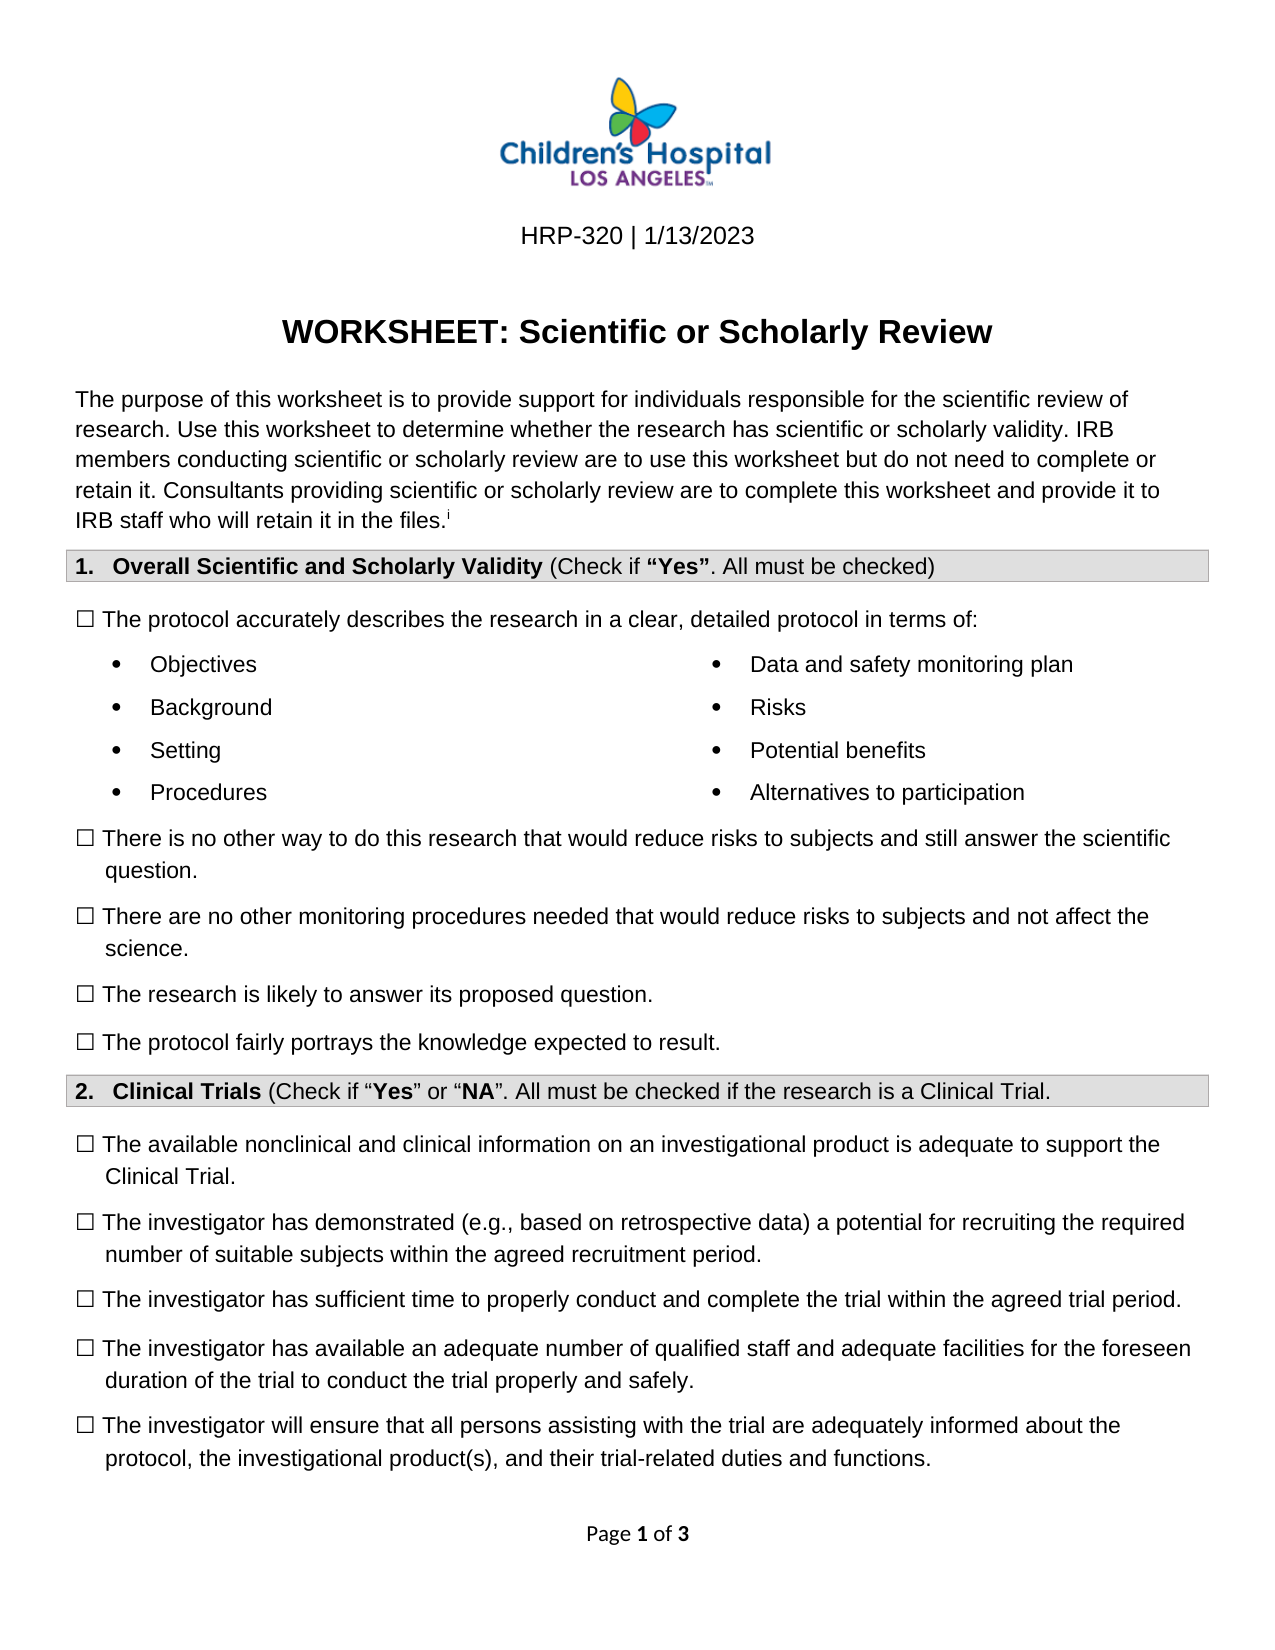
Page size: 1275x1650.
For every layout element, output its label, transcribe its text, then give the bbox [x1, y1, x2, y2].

text The investigator has available an adequate number of qualified staff and adequate facilities for the foreseen duration of the trial to conduct the trial properly and safely. [75, 1332, 1200, 1393]
subtitle Clinical Trials (Check if “Yes” or “NA”. All must be checked if the research is a Clinical Trial. [67, 1076, 1208, 1106]
list Procedures [112, 779, 600, 806]
text The investigator will ensure that all persons assisting with the trial are adequately informed about the protocol, the investigational product(s), and their trial-related duties and functions. [75, 1409, 1200, 1471]
list Background [112, 694, 600, 720]
subtitle Overall Scientific and Scholarly Validity (Check if “Yes”. All must be checked) [67, 551, 1208, 581]
list Data and safety monitoring plan [712, 651, 1200, 677]
title WORKSHEET: Scientific or Scholarly Review [75, 312, 1200, 350]
list Risks [712, 694, 1200, 720]
list Potential benefits [712, 737, 1200, 763]
list Setting [112, 737, 600, 763]
text There are no other monitoring procedures needed that would reduce risks to subjects and not affect the science. [75, 900, 1200, 961]
list Alternatives to participation [712, 779, 1200, 806]
text HRP-320 | 1/13/2023 [75, 221, 1200, 249]
text The available nonclinical and clinical information on an investigational product is adequate to support the Clinical Trial. [75, 1128, 1200, 1189]
text There is no other way to do this research that would reduce risks to subjects and still answer the scientific question. [75, 822, 1200, 883]
list Objectives [112, 651, 600, 677]
text The purpose of this worksheet is to provide support for individuals responsible for the scientific review of research. Use this worksheet to determine whether the research has scientific or scholarly validity. IRB members conducting scientific or scholarly review are to use this worksheet but do not need to complete or retain it. Consultants providing scientific or scholarly review are to complete this worksheet and provide it to IRB staff who will retain it in the files. [75, 386, 1200, 533]
picture [496, 75, 779, 193]
text The investigator has demonstrated (e.g., based on retrospective data) a potential for recruiting the required number of suitable subjects within the agreed recruitment period. [75, 1205, 1200, 1267]
text The protocol accurately describes the research in a clear, detailed protocol in terms of: [75, 603, 1200, 634]
text The investigator has sufficient time to properly conduct and complete the trial within the agreed trial period. [75, 1283, 1200, 1314]
text The protocol fairly portrays the knowledge expected to result. [75, 1026, 1200, 1057]
text The research is likely to answer its proposed question. [75, 978, 1200, 1009]
